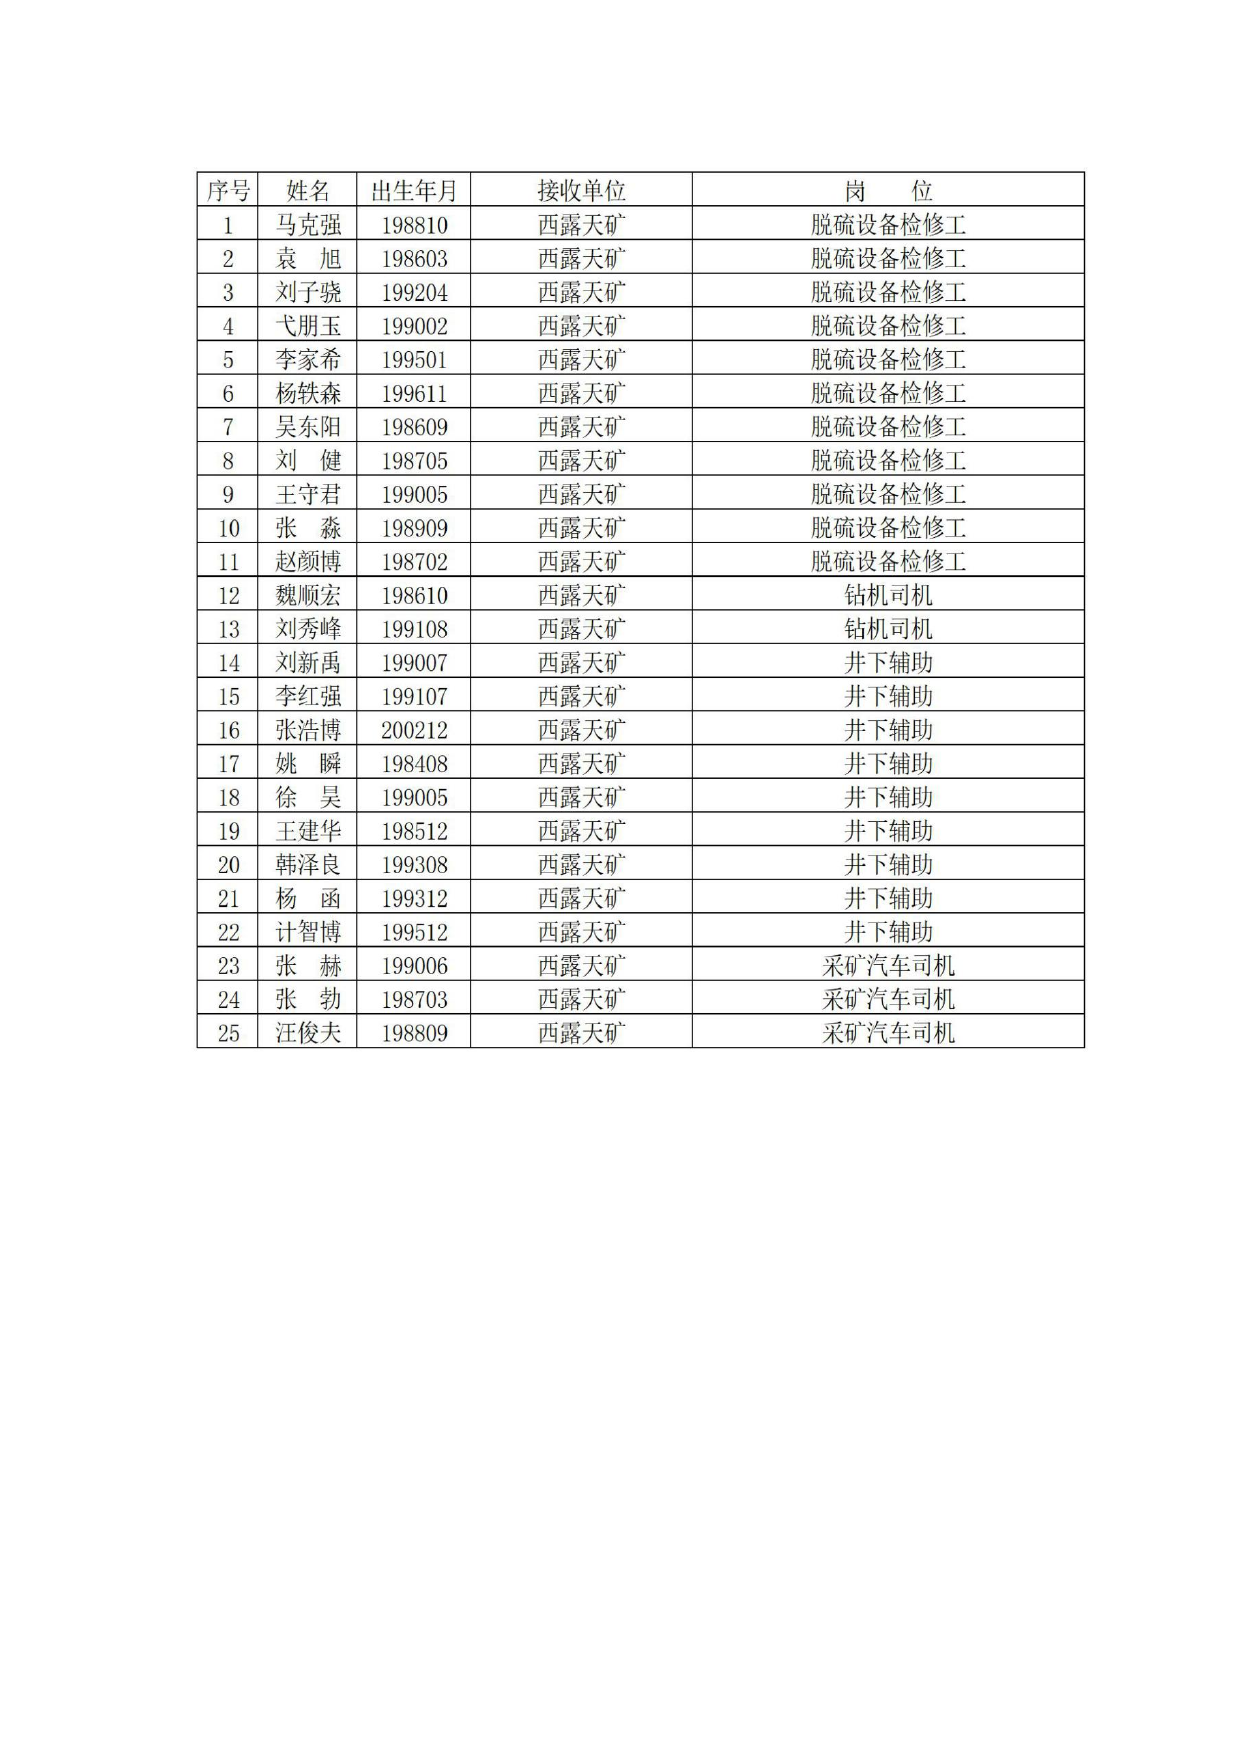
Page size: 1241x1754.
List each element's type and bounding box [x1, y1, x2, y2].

picture [187, 162, 1094, 1058]
